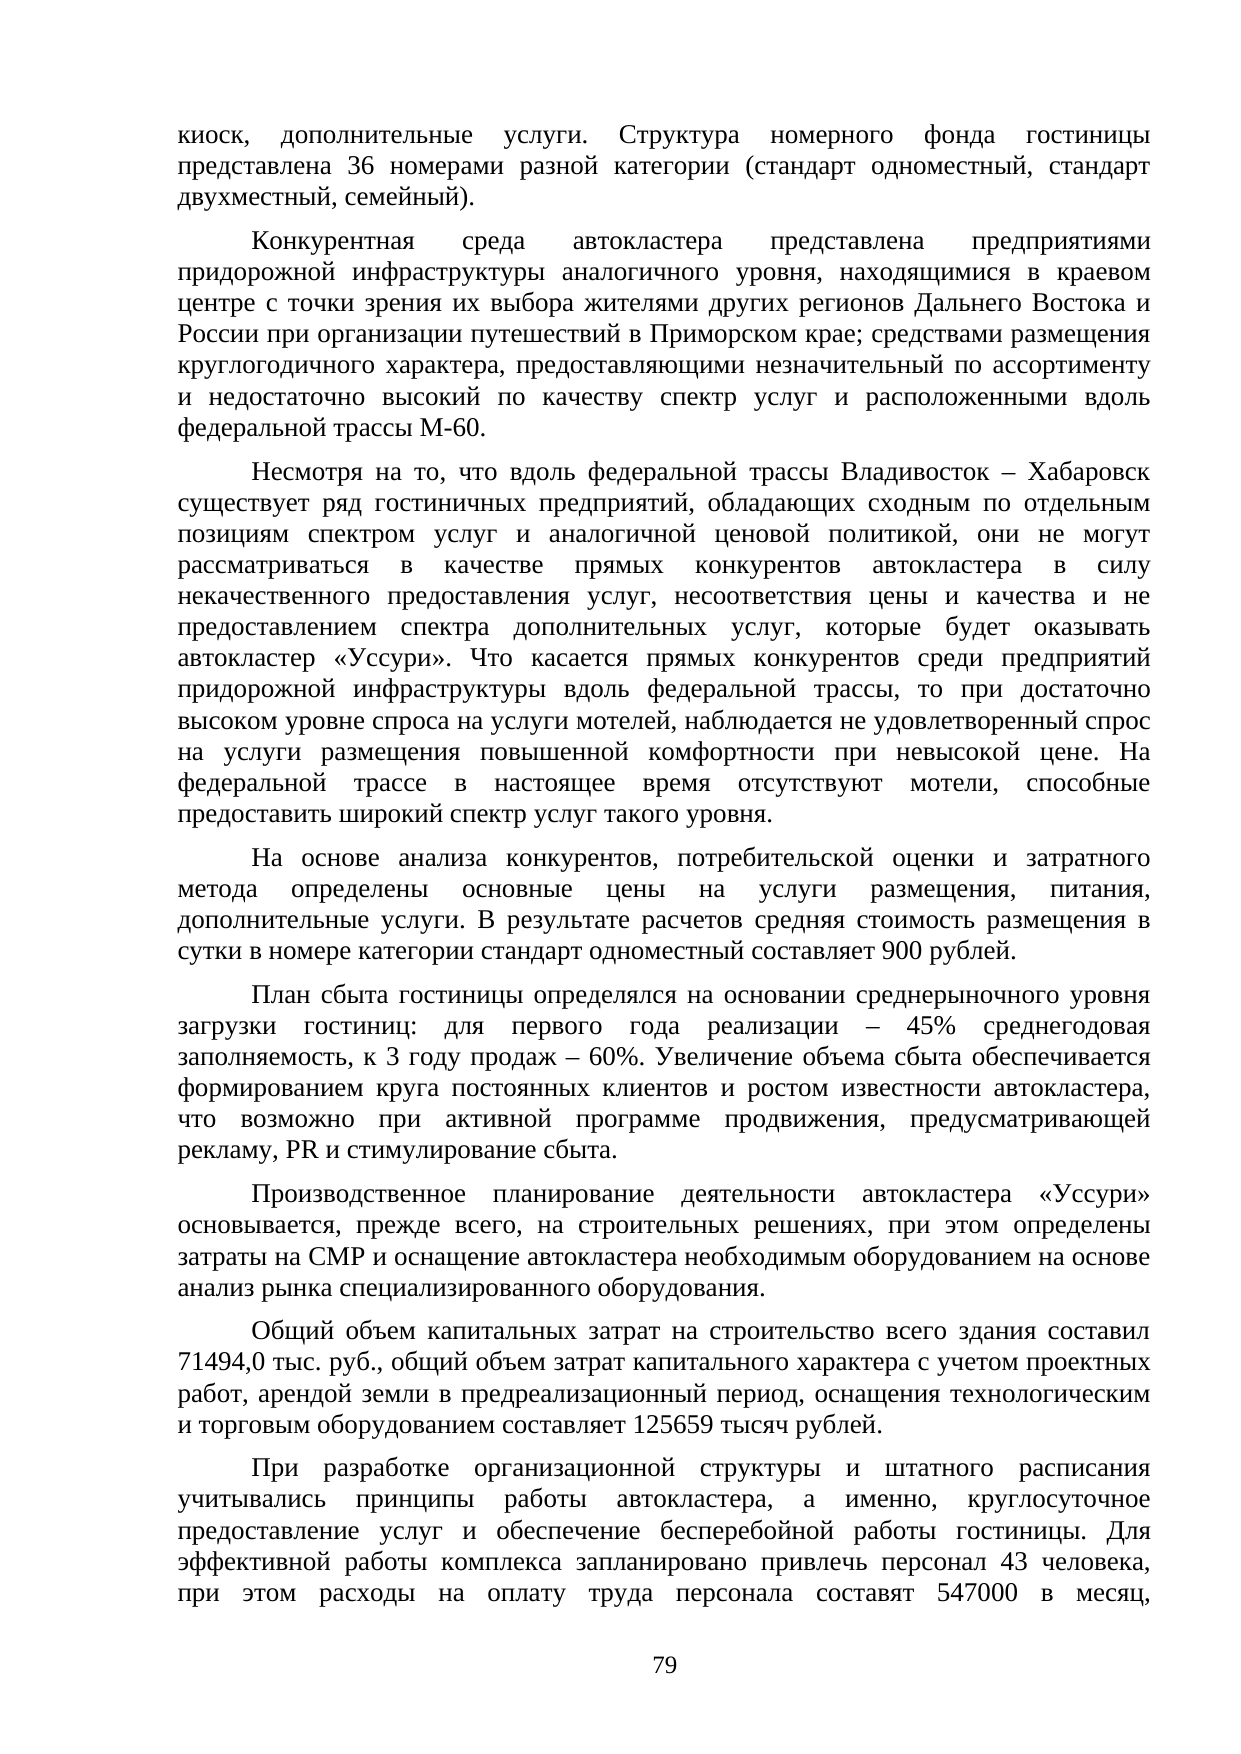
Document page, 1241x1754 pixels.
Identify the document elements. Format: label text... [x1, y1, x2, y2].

text План сбыта гостиницы определялся на основании среднерыночного уровня загрузки гостиниц: для первого года реализации – 45% среднегодовая заполняемость, к 3 году продаж – 60%. Увеличение объема сбыта обеспечивается формированием круга постоянных клиентов и ростом известности автокластера, что возможно при активной программе продвижения, предусматривающей рекламу, PR и стимулирование сбыта. [177, 978, 1152, 1165]
text Производственное планирование деятельности автокластера «Уссури» основывается, прежде всего, на строительных решениях, при этом определены затраты на СМР и оснащение автокластера необходимым оборудованием на основе анализ рынка специализированного оборудования. [177, 1177, 1152, 1302]
text Конкурентная среда автокластера представлена предприятиями придорожной инфраструктуры аналогичного уровня, находящимися в краевом центре с точки зрения их выбора жителями других регионов Дальнего Востока и России при организации путешествий в Приморском крае; средствами размещения круглогодичного характера, предоставляющими незначительный по ассортименту и недостаточно высокий по качеству спектр услуг и расположенными вдоль федеральной трассы М-60. [177, 224, 1152, 442]
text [177, 1451, 1152, 1607]
text Несмотря на то, что вдоль федеральной трассы Владивосток – Хабаровск существует ряд гостиничных предприятий, обладающих сходным по отдельным позициям спектром услуг и аналогичной ценовой политикой, они не могут рассматриваться в качестве прямых конкурентов автокластера в силу некачественного предоставления услуг, несоответствия цены и качества и не предоставлением спектра дополнительных услуг, которые будет оказывать автокластер «Уссури». Что касается прямых конкурентов среди предприятий придорожной инфраструктуры вдоль федеральной трассы, то при достаточно высоком уровне спроса на услуги мотелей, наблюдается не удовлетворенный спрос на услуги размещения повышенной комфортности при невысокой цене. На федеральной трассе в настоящее время отсутствуют мотели, способные предоставить широкий спектр услуг такого уровня. [177, 454, 1152, 828]
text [177, 118, 1152, 212]
text На основе анализа конкурентов, потребительской оценки и затратного метода определены основные цены на услуги размещения, питания, дополнительные услуги. В результате расчетов средняя стоимость размещения в сутки в номере категории стандарт одноместный составляет 900 рублей. [177, 841, 1152, 965]
text Общий объем капитальных затрат на строительство всего здания составил 71494,0 тыс. руб., общий объем затрат капитального характера с учетом проектных работ, арендой земли в предреализационный период, оснащения технологическим и торговым оборудованием составляет 125659 тысяч рублей. [177, 1314, 1152, 1439]
